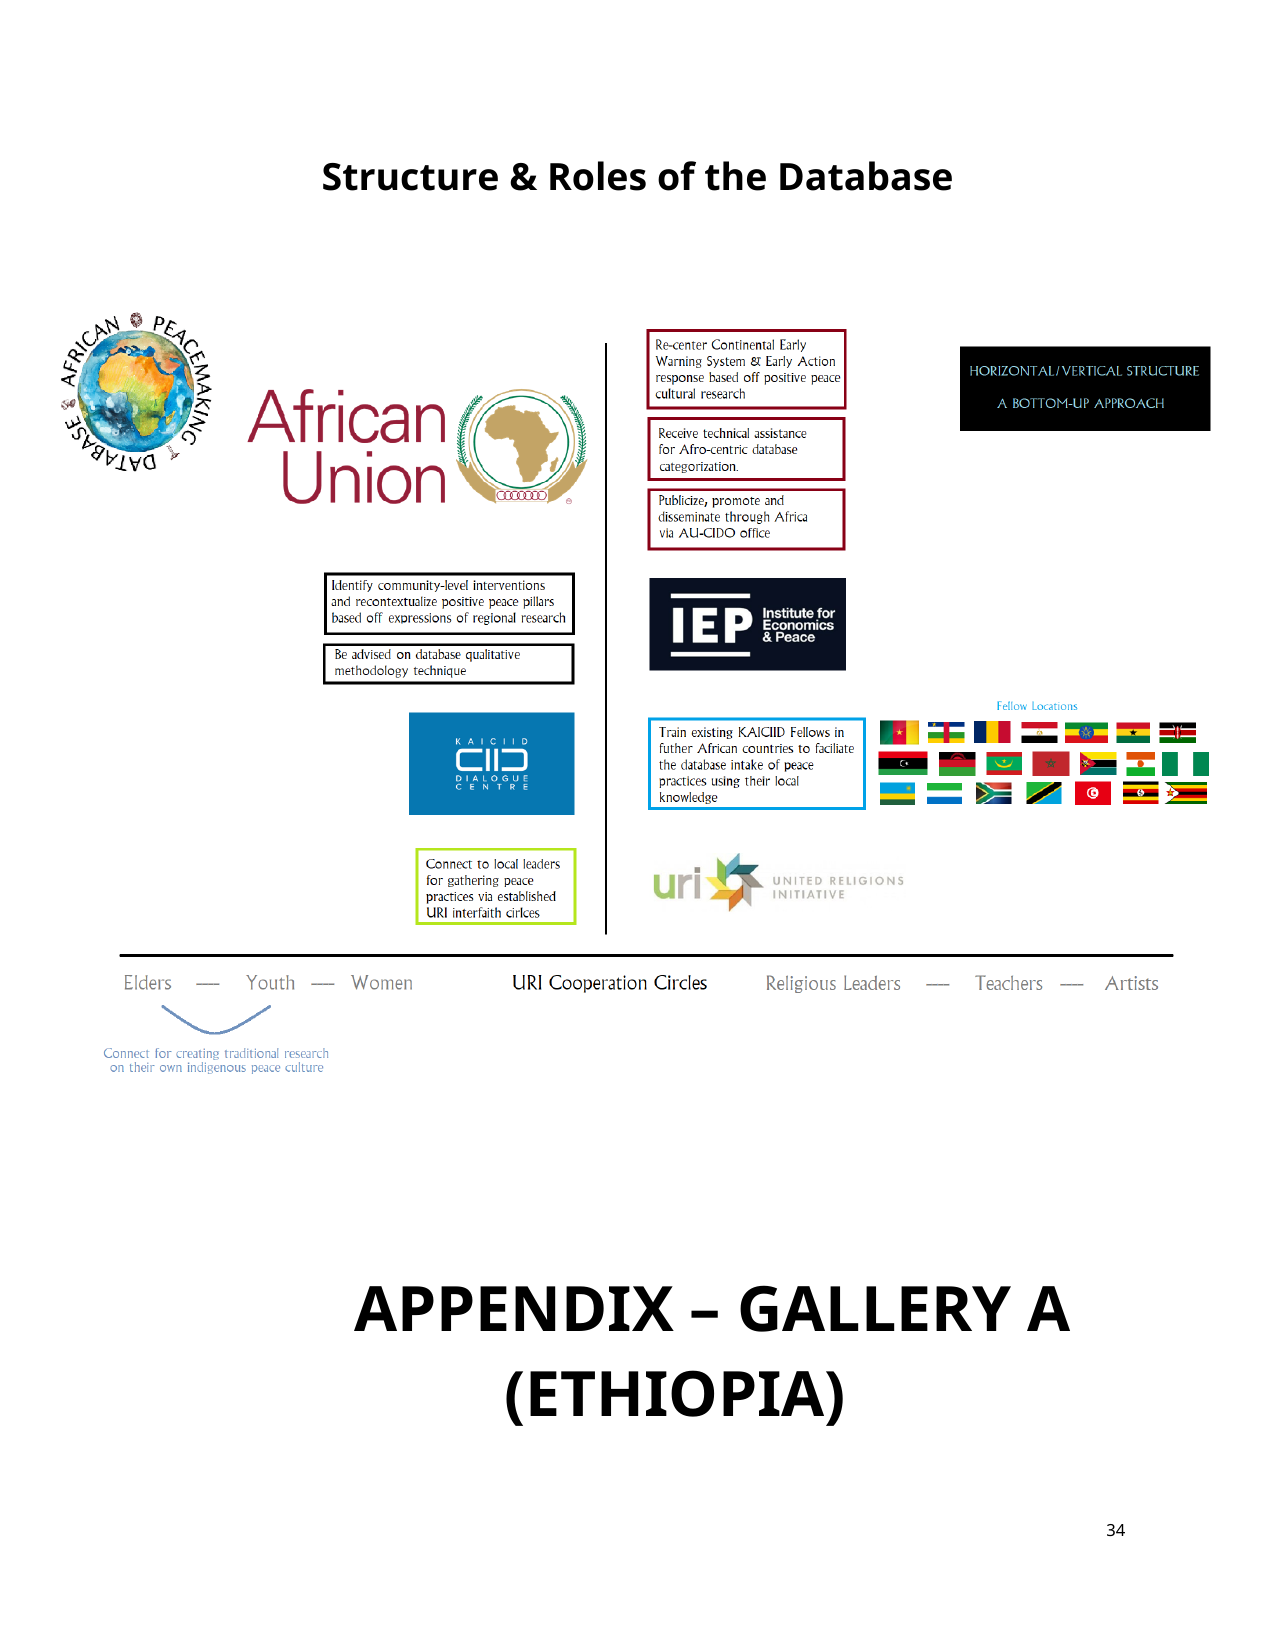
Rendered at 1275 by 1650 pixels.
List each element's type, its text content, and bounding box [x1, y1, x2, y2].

text Structure & Roles of the Database [150, 150, 1125, 201]
text APPENDIX – GALLERY A (ETHIOPIA) [225, 1265, 1125, 1435]
picture [37, 297, 1252, 1118]
